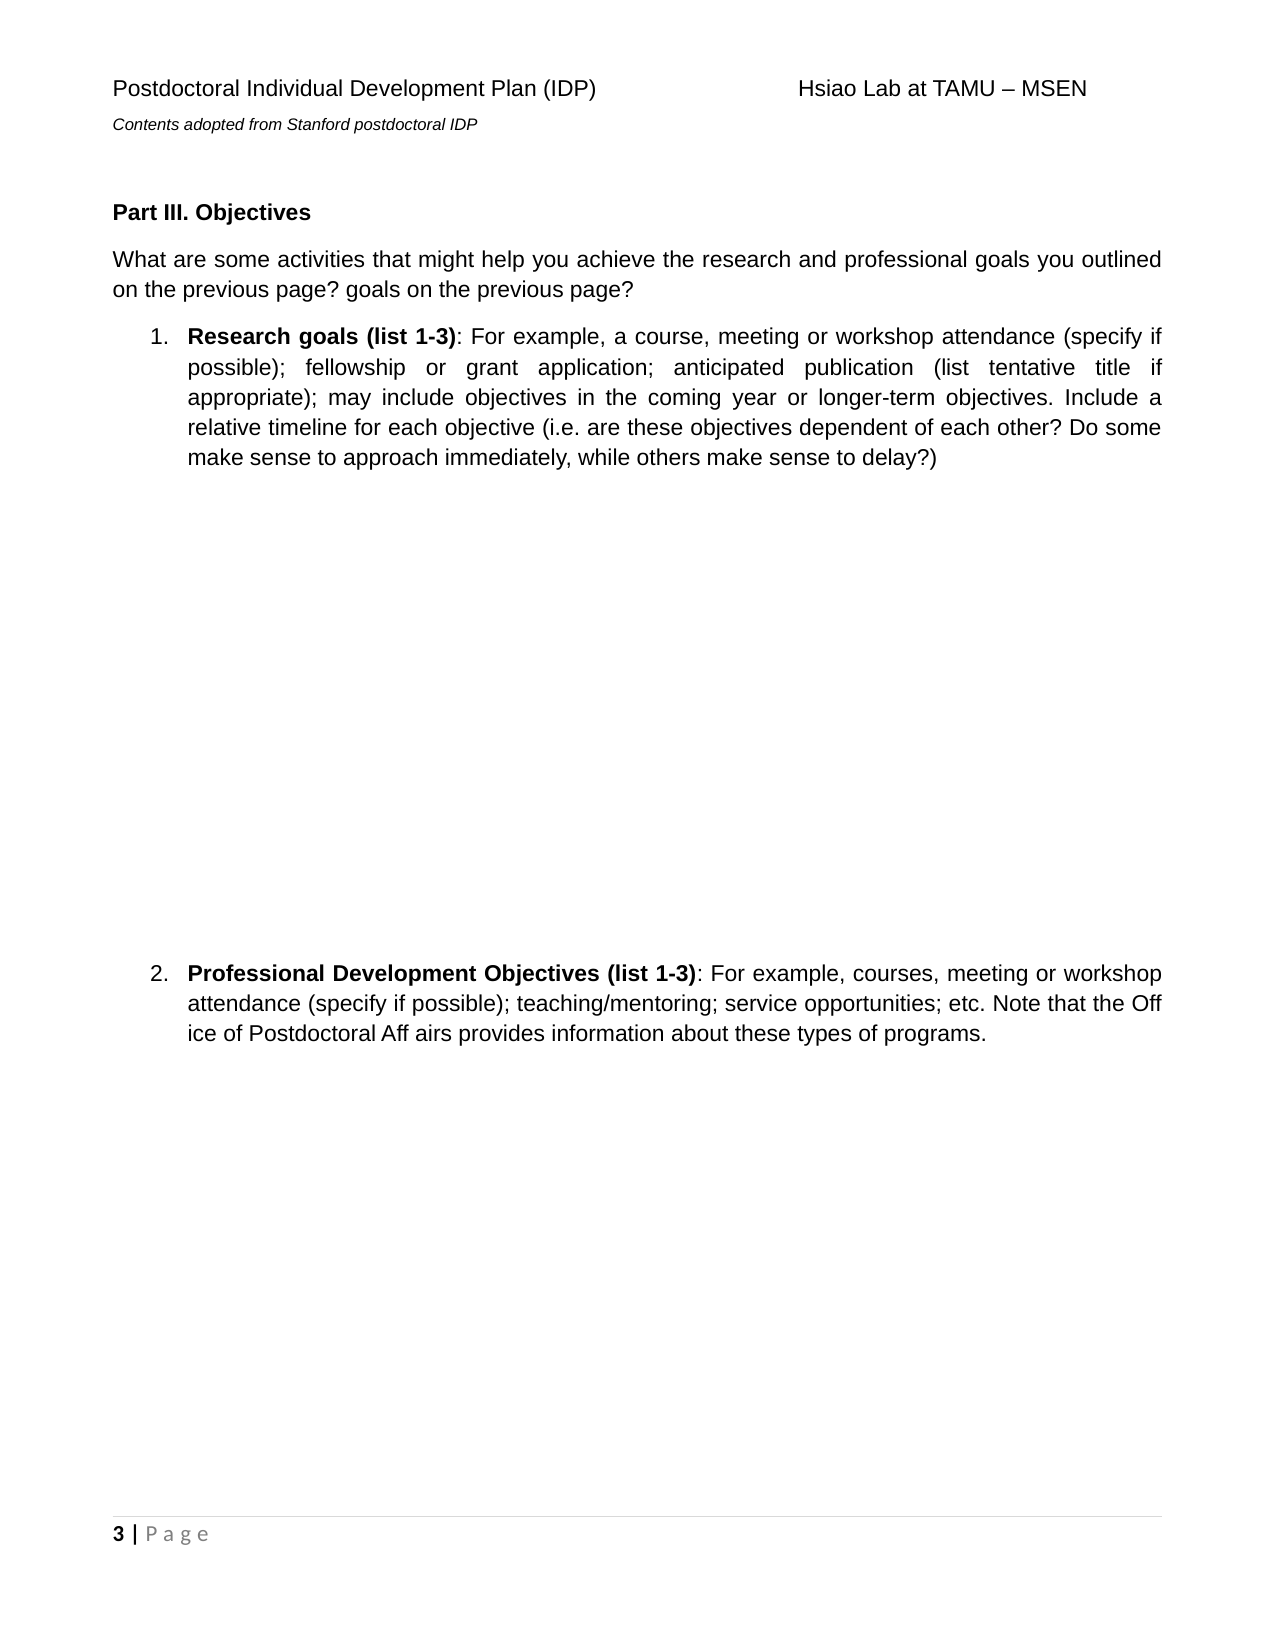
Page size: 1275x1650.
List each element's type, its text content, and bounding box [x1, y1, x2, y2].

list Professional Development Objectives (list 1-3): For example, courses, meeting or workshop attendance (specify if possible); teaching/mentoring; service opportunities; etc. Note that the Off ice of Postdoctoral Aff airs provides information about these types of programs. [150, 960, 1162, 1046]
list Research goals (list 1-3): For example, a course, meeting or workshop attendance (specify if possible); fellowship or grant application; anticipated publication (list tentative title if appropriate); may include objectives in the coming year or longer-term objectives. Include a relative timeline for each objective (i.e. are these objectives dependent of each other? Do some make sense to approach immediately, while others make sense to delay?) [150, 323, 1162, 470]
text What are some activities that might help you achieve the research and professional goals you outlined on the previous page? goals on the previous page? [112, 246, 1162, 303]
text Part III. Objectives [112, 199, 1162, 226]
